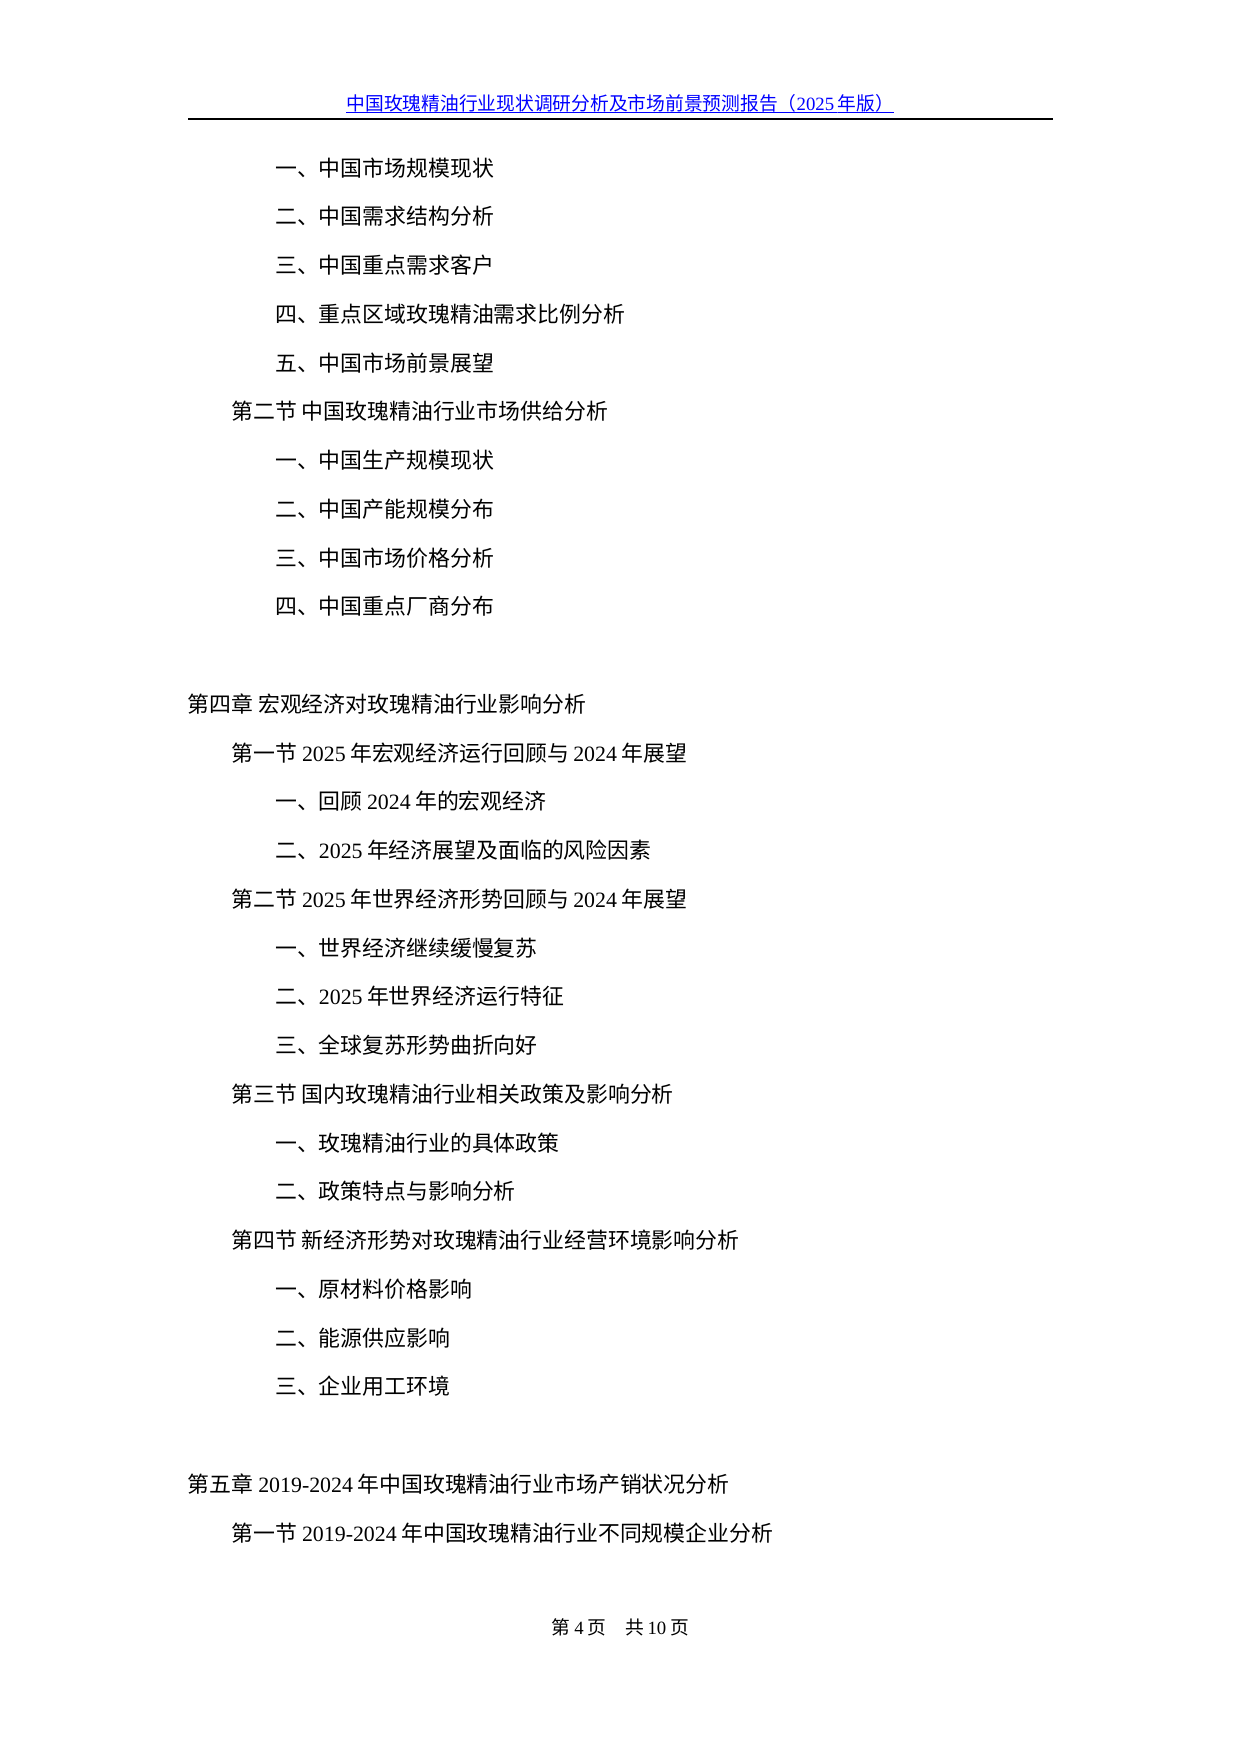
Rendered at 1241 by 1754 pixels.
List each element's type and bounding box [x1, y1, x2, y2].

text [187, 150, 1053, 1548]
